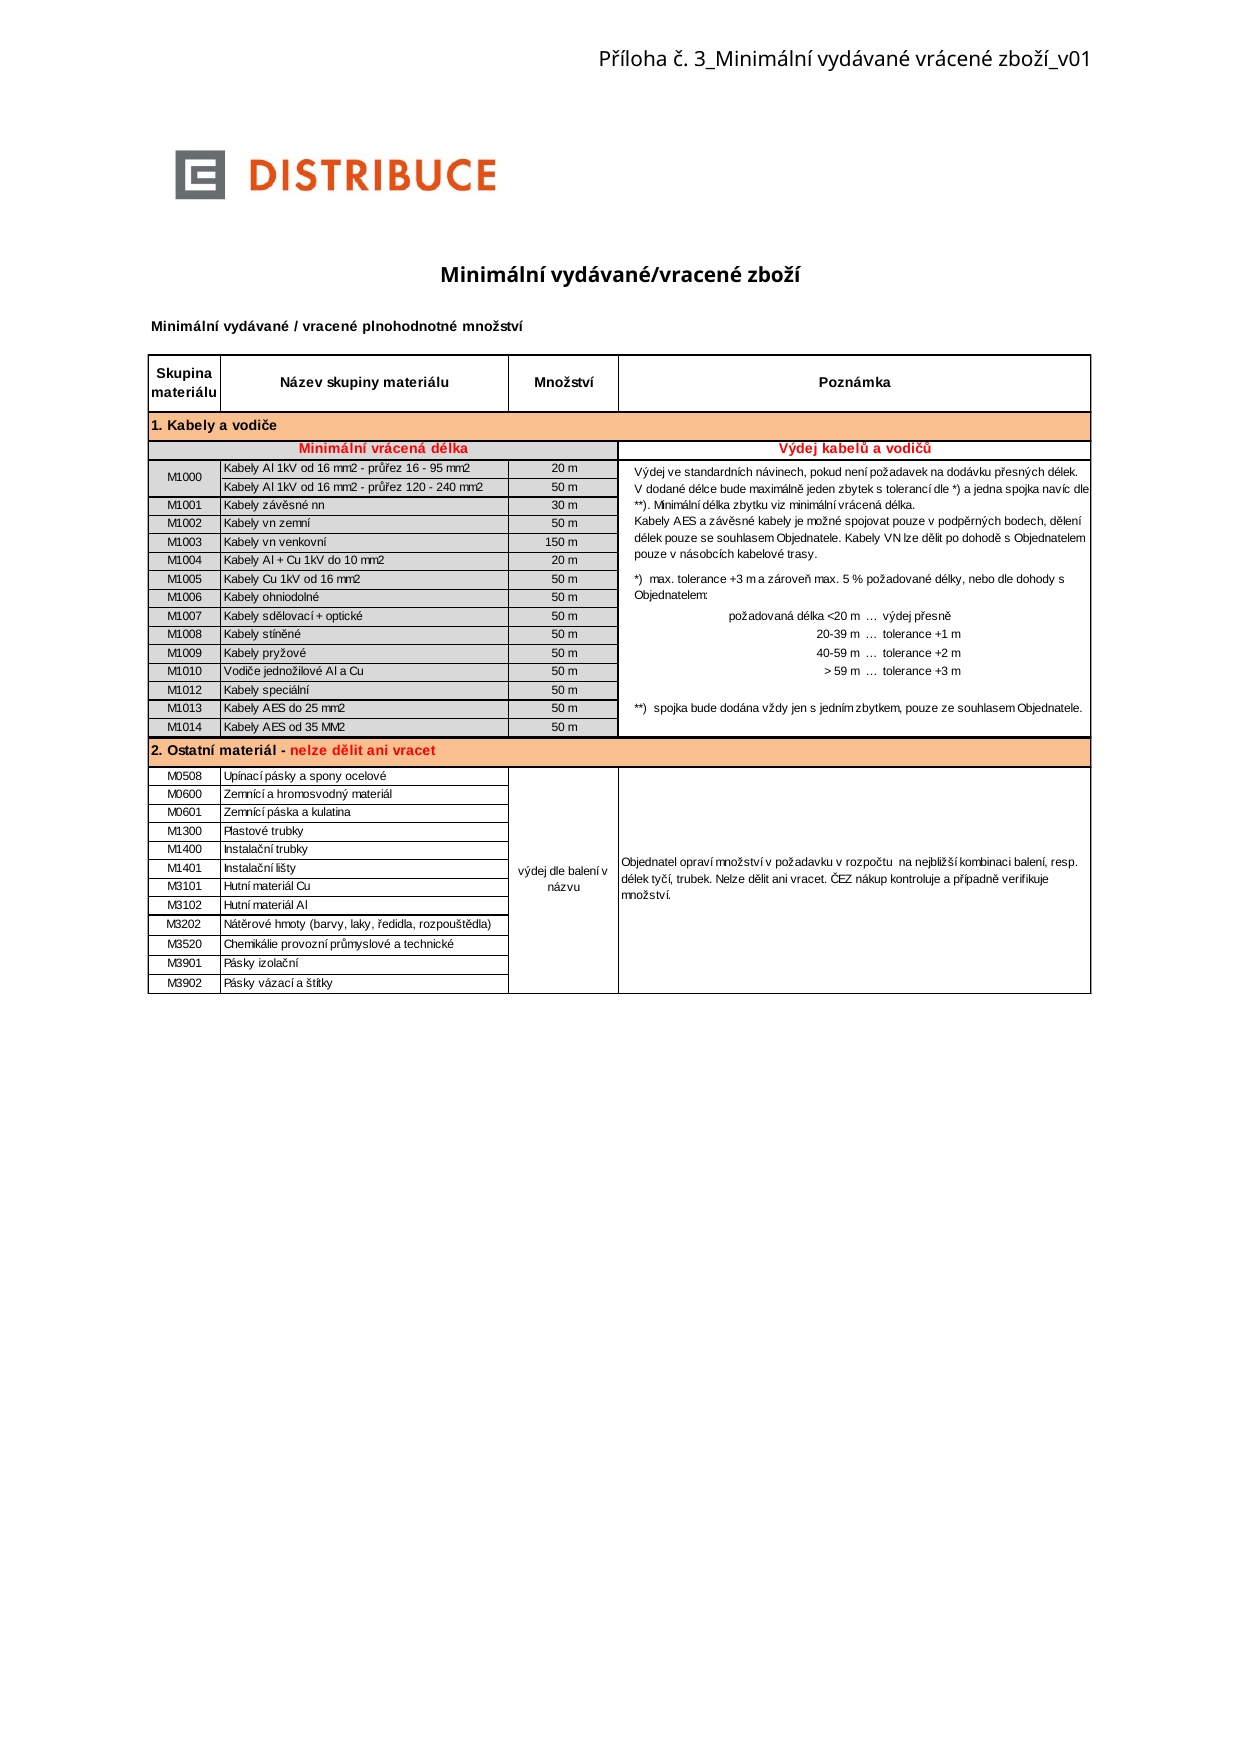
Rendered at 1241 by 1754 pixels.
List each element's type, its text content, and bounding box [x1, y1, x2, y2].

text Minimální vydávané/vracené zboží [148, 260, 1092, 289]
picture [147, 118, 520, 228]
